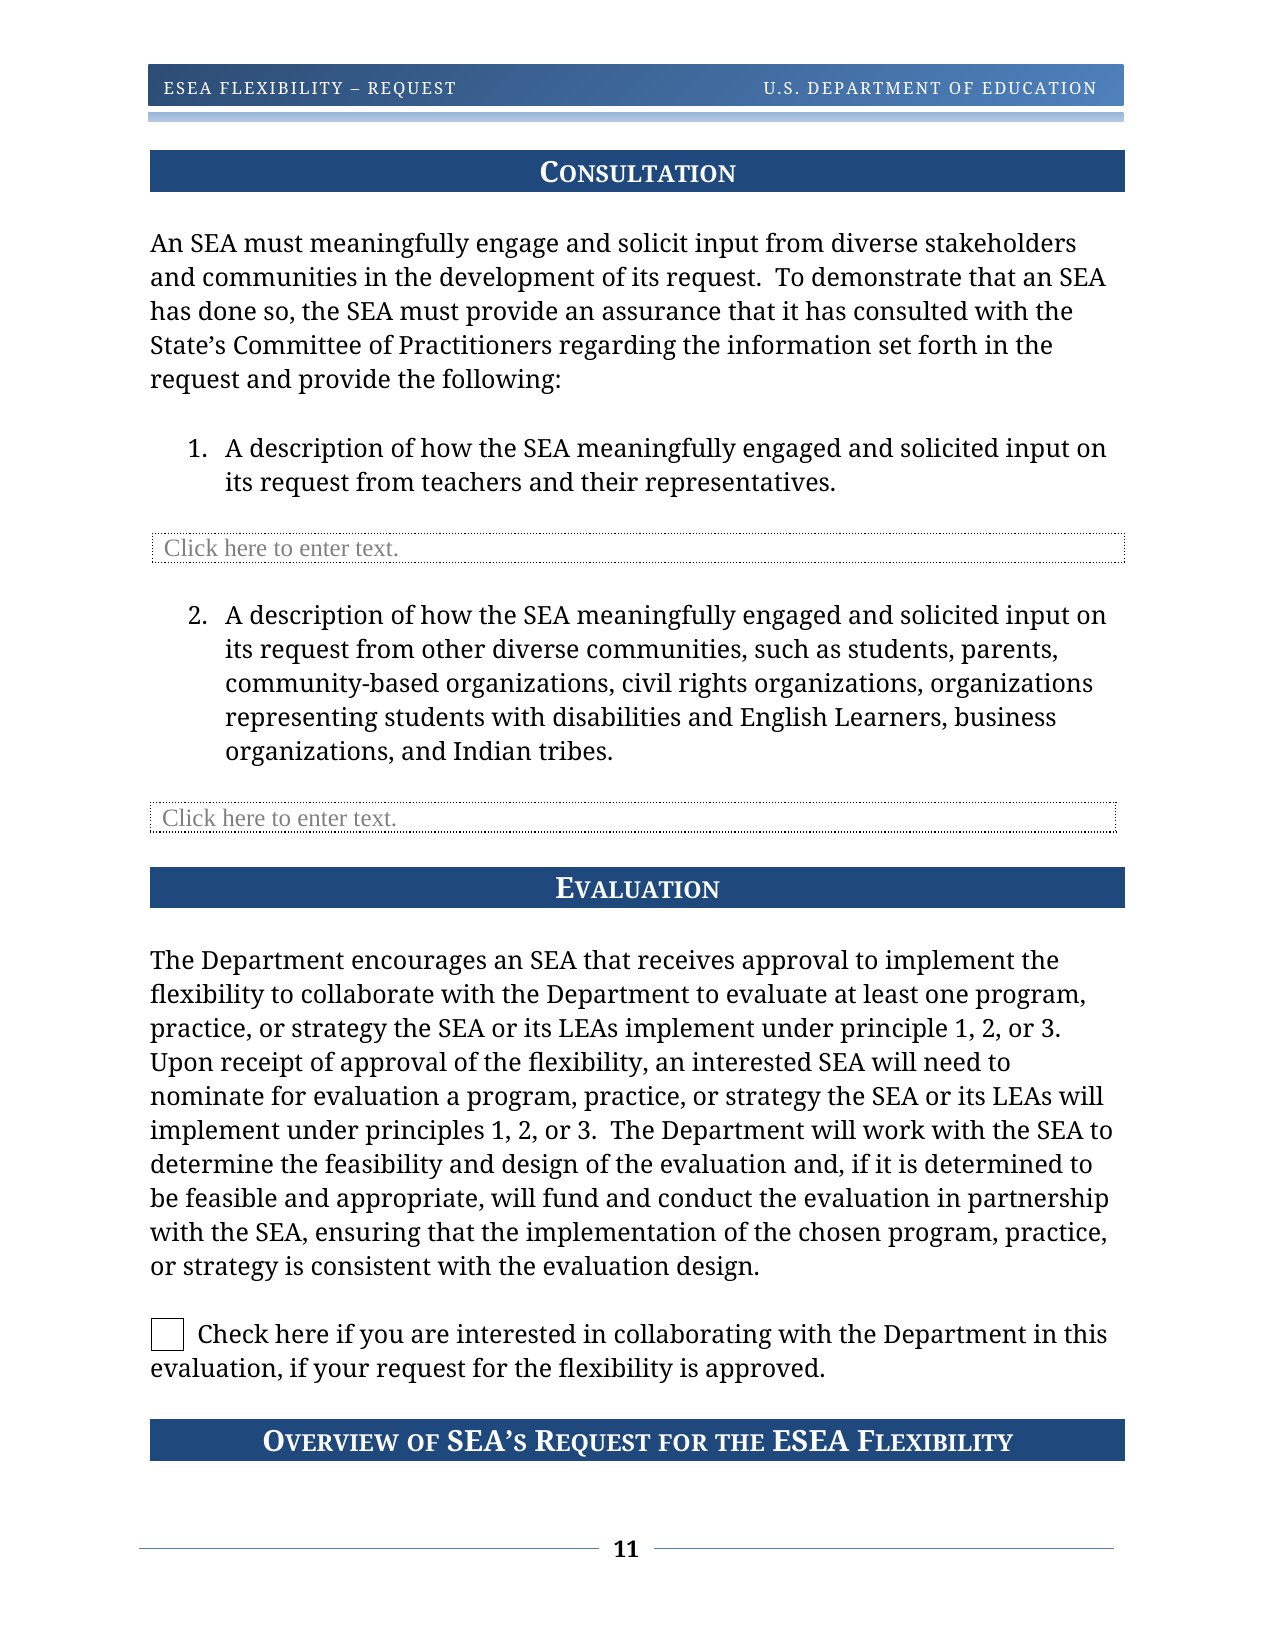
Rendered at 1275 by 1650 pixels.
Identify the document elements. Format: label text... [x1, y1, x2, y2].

table_header Overview of SEA’s Request for the ESEA Flexibility [151, 1420, 1124, 1460]
table_header Click here to enter text. [151, 802, 1116, 831]
text The Department encourages an SEA that receives approval to implement the flexibility to collaborate with the Department to evaluate at least one program, practice, or strategy the SEA or its LEAs implement under principle 1, 2, or 3. Upon receipt of approval of the flexibility, an interested SEA will need to nominate for evaluation a program, practice, or strategy the SEA or its LEAs will implement under principles 1, 2, or 3. The Department will work with the SEA to determine the feasibility and design of the evaluation and, if it is determined to be feasible and appropriate, will fund and conduct the evaluation in partnership with the SEA, ensuring that the implementation of the chosen program, practice, or strategy is consistent with the evaluation design. [150, 942, 1125, 1283]
list A description of how the SEA meaningfully engaged and solicited input on its request from teachers and their representatives. [187, 430, 1125, 498]
text Check here if you are interested in collaborating with the Department in this evaluation, if your request for the flexibility is approved. [150, 1317, 1125, 1385]
table_header Evaluation [151, 868, 1124, 907]
list A description of how the SEA meaningfully engaged and solicited input on its request from other diverse communities, such as students, parents, community-based organizations, civil rights organizations, organizations representing students with disabilities and English Learners, business organizations, and Indian tribes. [187, 597, 1125, 768]
table_header Click here to enter text. [153, 533, 1124, 562]
text An SEA must meaningfully engage and solicit input from diverse stakeholders and communities in the development of its request. To demonstrate that an SEA has done so, the SEA must provide an assurance that it has consulted with the State’s Committee of Practitioners regarding the information set forth in the request and provide the following: [150, 226, 1125, 396]
table_header Consultation [151, 151, 1124, 191]
